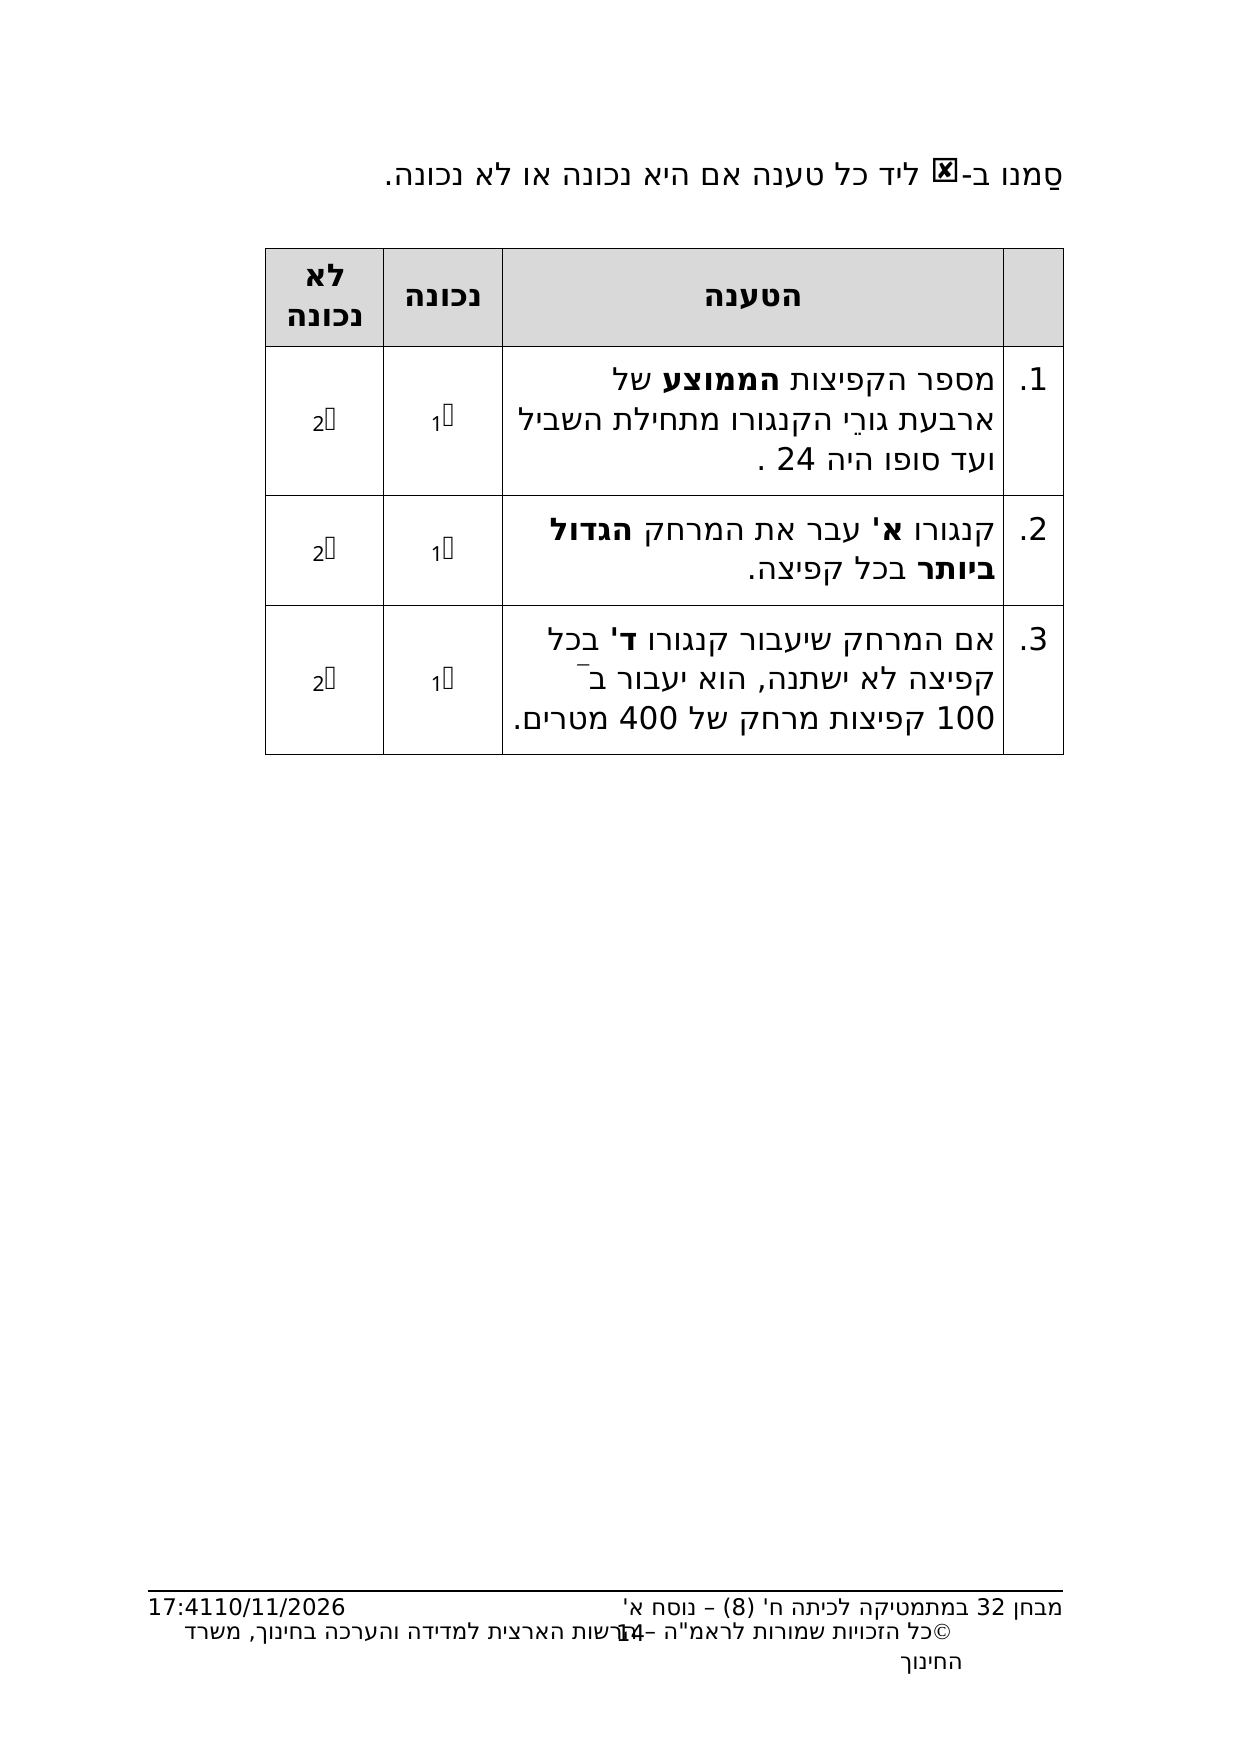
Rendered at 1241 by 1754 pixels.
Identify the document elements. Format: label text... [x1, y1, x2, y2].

table_cell מספר הקפיצות הממוצע של ארבעת גורֵי הקנגורו מתחילת השביל ועד סופו היה 24 . [503, 347, 1003, 495]
table_header לא נכונה [266, 249, 383, 346]
table_cell 2 [266, 606, 383, 754]
table_cell 2 [266, 347, 383, 495]
table_cell 2 [266, 496, 383, 605]
table_cell 1 [384, 606, 502, 754]
table_header הטענה [503, 249, 1003, 346]
table_cell 1 [384, 496, 502, 605]
table_cell 2. [1004, 496, 1063, 605]
table_cell 1 [384, 347, 502, 495]
table_cell קנגורו א' עבר את המרחק הגדול ביותר בכל קפיצה. [503, 496, 1003, 605]
table_header [1004, 249, 1063, 346]
table_cell 1. [1004, 347, 1063, 495]
table_header נכונה [384, 249, 502, 346]
table_cell אם המרחק שיעבור קנגורו ד' בכל קפיצה לא ישתנה, הוא יעבור ב‾ 100 קפיצות מרחק של 400 מטרים. [503, 606, 1003, 754]
text סַמנו ב- ליד כל טענה אם היא נכונה או לא נכונה. [148, 153, 1063, 193]
table_cell 3. [1004, 606, 1063, 754]
